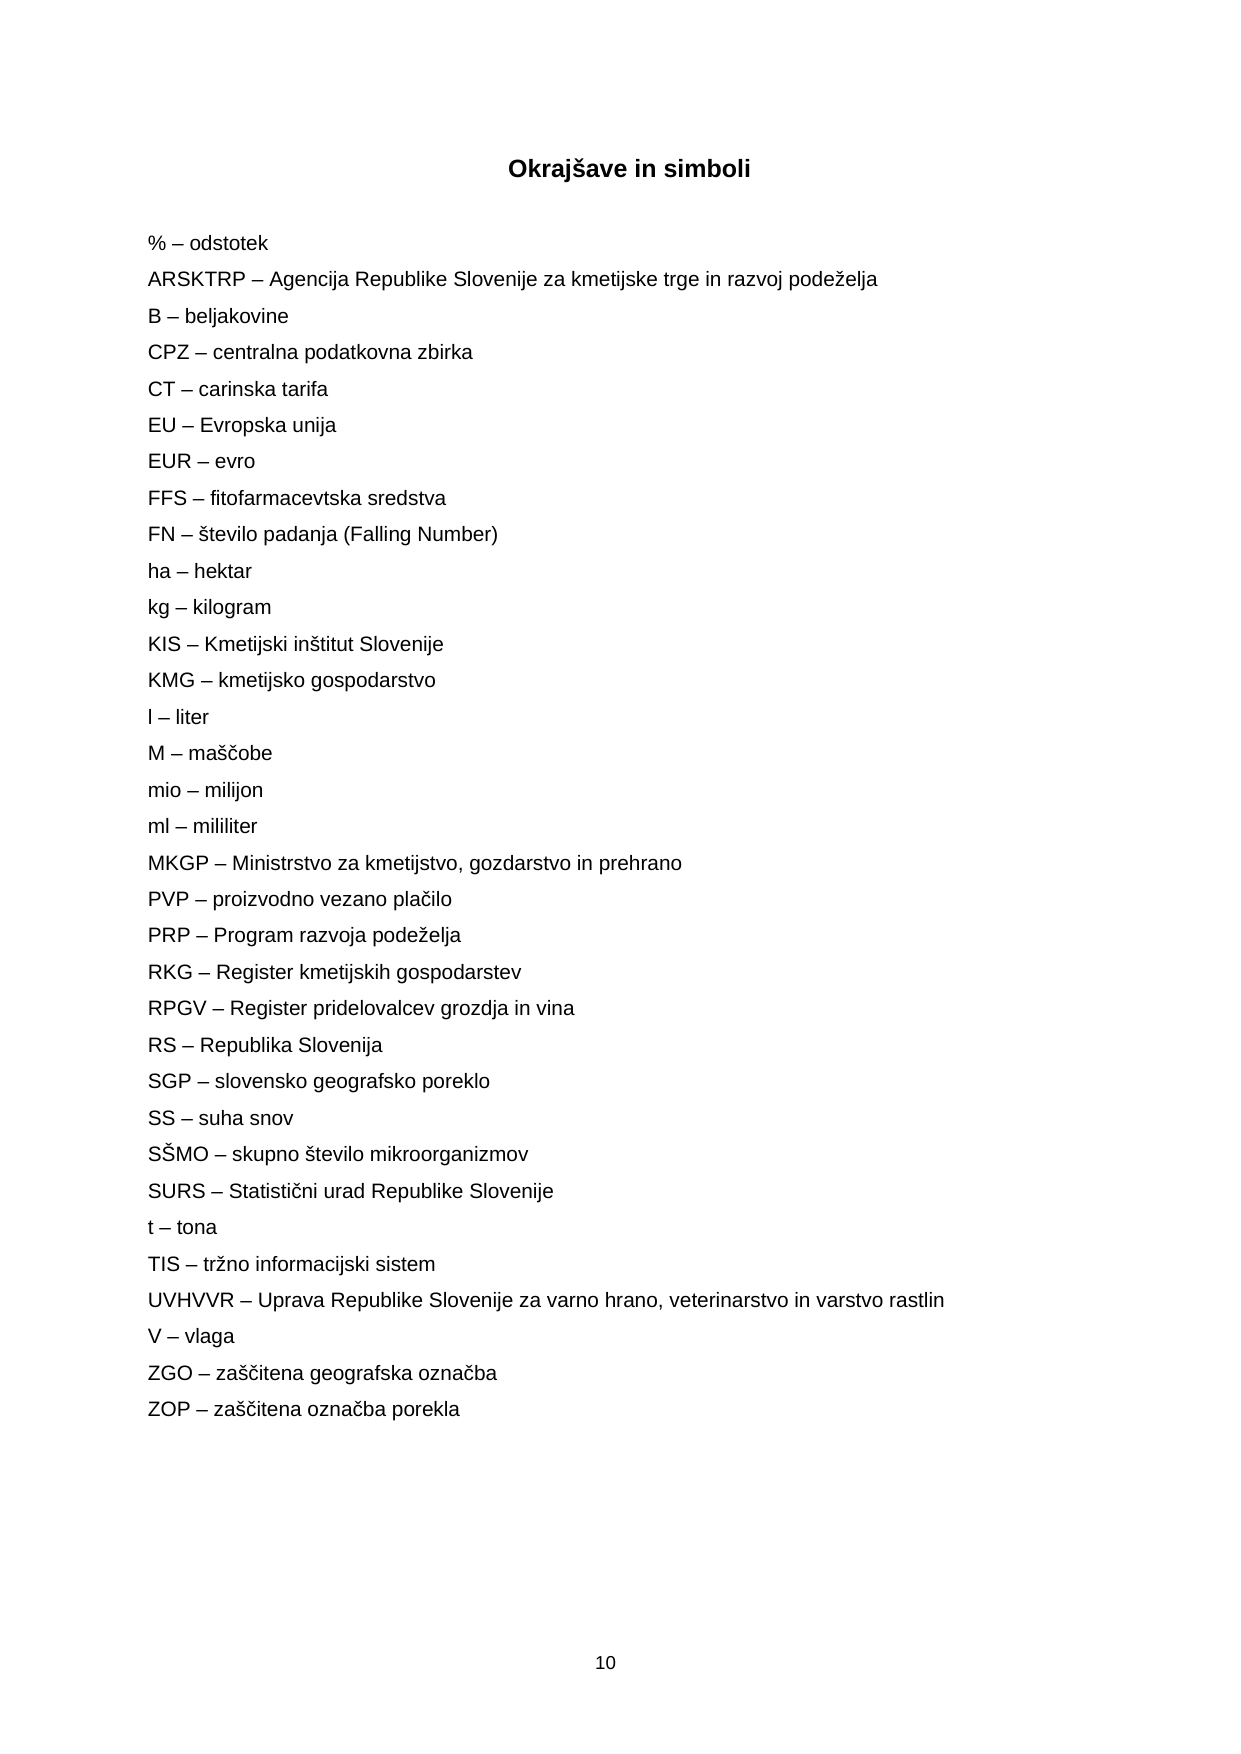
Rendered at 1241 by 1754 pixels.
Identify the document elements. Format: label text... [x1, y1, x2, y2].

text ml – mililiter [148, 814, 1092, 838]
text PVP – proizvodno vezano plačilo [148, 887, 1092, 911]
text KIS – Kmetijski inštitut Slovenije [148, 632, 1092, 656]
text MKGP – Ministrstvo za kmetijstvo, gozdarstvo in prehrano [148, 850, 1092, 874]
text M – maščobe [148, 741, 1092, 765]
text UVHVVR – Uprava Republike Slovenije za varno hrano, veterinarstvo in varstvo rastlin [148, 1288, 1092, 1312]
text B – beljakovine [148, 303, 1092, 327]
text TIS – tržno informacijski sistem [148, 1251, 1092, 1275]
text RPGV – Register pridelovalcev grozdja in vina [148, 996, 1092, 1020]
text ZOP – zaščitena označba porekla [148, 1397, 1092, 1421]
text FFS – fitofarmacevtska sredstva [148, 486, 1092, 510]
text ARSKTRP – Agencija Republike Slovenije za kmetijske trge in razvoj podeželja [148, 267, 1092, 291]
text Okrajšave in simboli [167, 154, 1092, 183]
text mio – milijon [148, 777, 1092, 801]
text % – odstotek [148, 231, 1092, 254]
text EUR – evro [148, 449, 1092, 473]
text CPZ – centralna podatkovna zbirka [148, 340, 1092, 364]
text t – tona [148, 1215, 1092, 1239]
text SURS – Statistični urad Republike Slovenije [148, 1178, 1092, 1202]
text SGP – slovensko geografsko poreklo [148, 1069, 1092, 1093]
text PRP – Program razvoja podeželja [148, 923, 1092, 947]
text CT – carinska tarifa [148, 376, 1092, 400]
text ha – hektar [148, 559, 1092, 583]
text ZGO – zaščitena geografska označba [148, 1361, 1092, 1385]
text SS – suha snov [148, 1106, 1092, 1129]
text KMG – kmetijsko gospodarstvo [148, 668, 1092, 692]
text RKG – Register kmetijskih gospodarstev [148, 960, 1092, 984]
text SŠMO – skupno število mikroorganizmov [148, 1142, 1092, 1166]
text EU – Evropska unija [148, 413, 1092, 437]
text FN – število padanja (Falling Number) [148, 522, 1092, 546]
text V – vlaga [148, 1324, 1092, 1348]
text kg – kilogram [148, 595, 1092, 619]
text l – liter [148, 704, 1092, 728]
text RS – Republika Slovenija [148, 1033, 1092, 1057]
